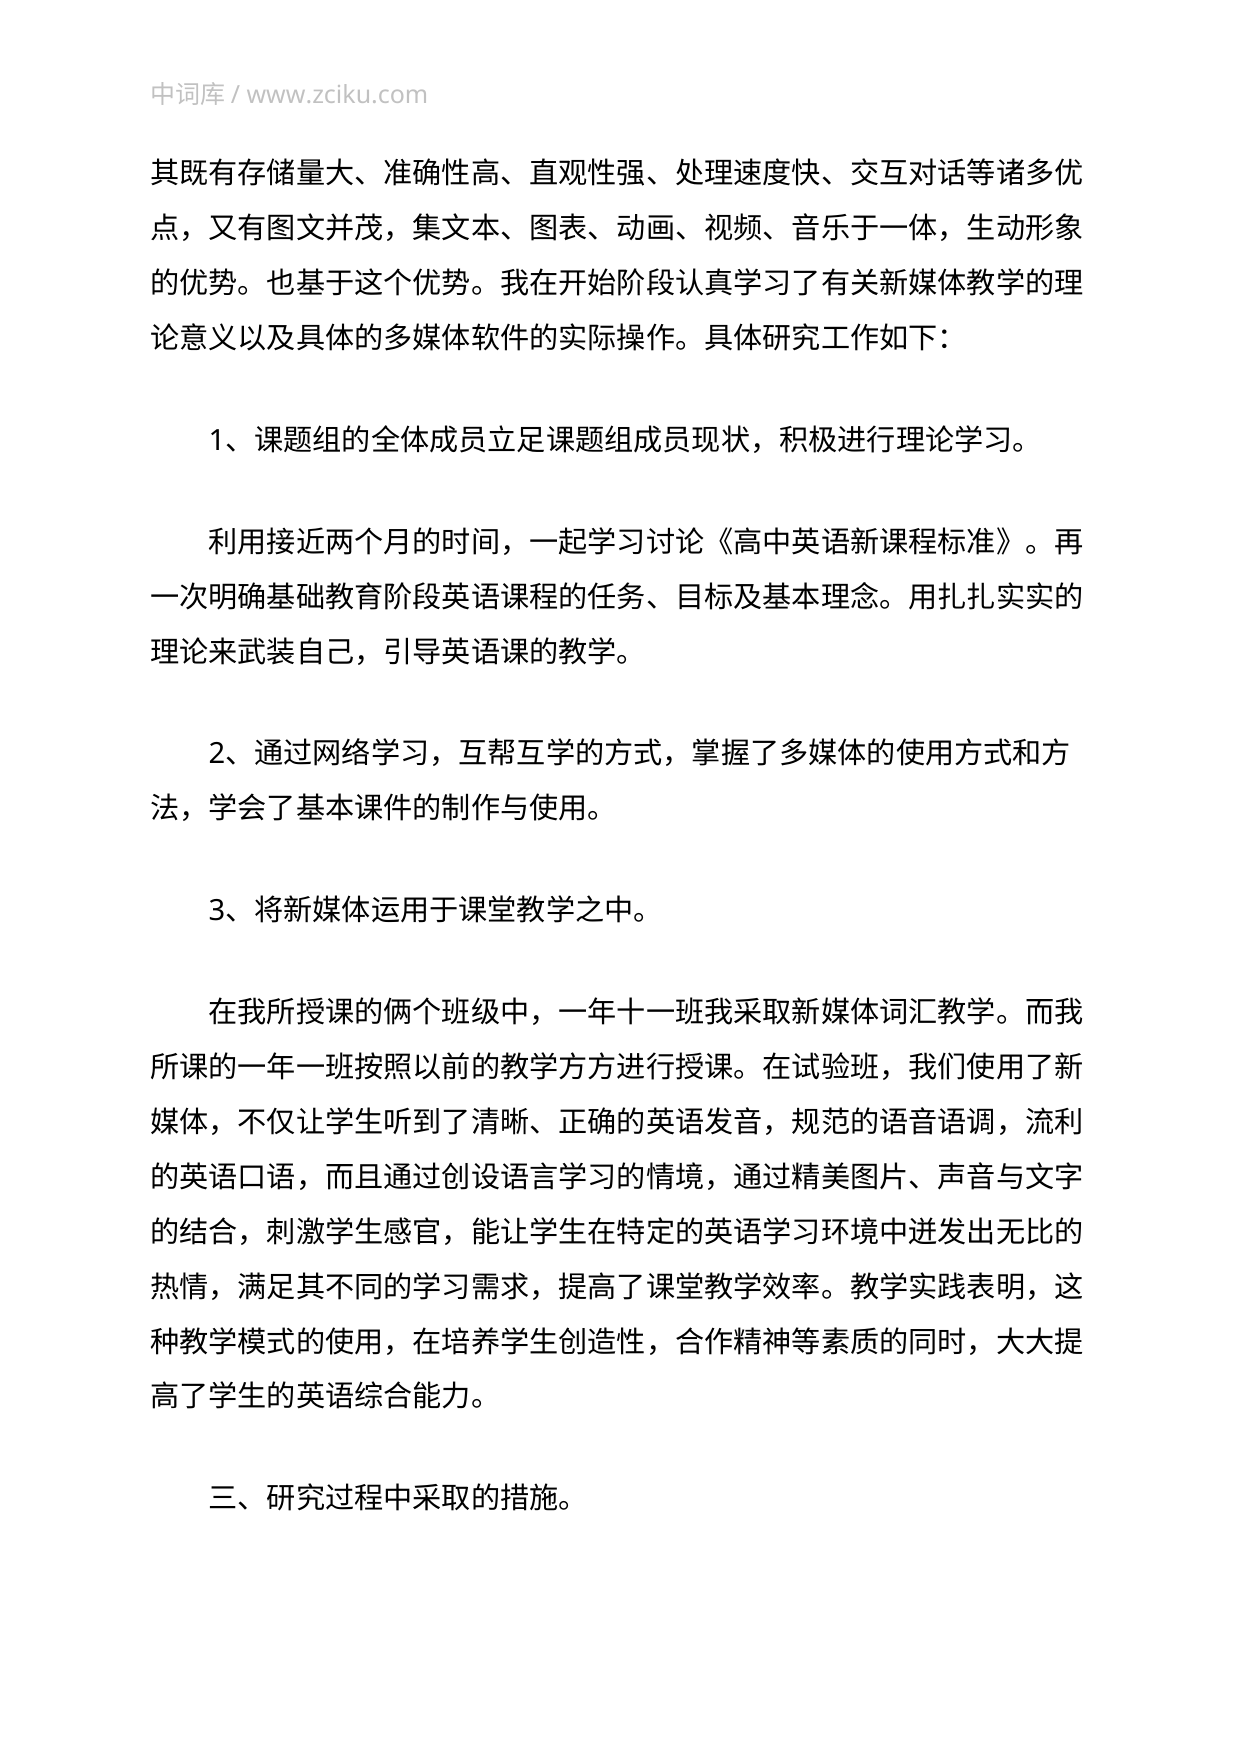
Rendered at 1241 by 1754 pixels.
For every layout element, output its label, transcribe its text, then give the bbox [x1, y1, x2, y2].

text 利用接近两个月的时间，一起学习讨论《高中英语新课程标准》。再一次明确基础教育阶段英语课程的任务、目标及基本理念。用扎扎实实的理论来武装自己，引导英语课的教学。 [150, 518, 1090, 671]
text 三、研究过程中采取的措施。 [150, 1475, 1090, 1517]
text 在我所授课的俩个班级中，一年十一班我采取新媒体词汇教学。而我所课的一年一班按照以前的教学方方进行授课。在试验班，我们使用了新媒体，不仅让学生听到了清晰、正确的英语发音，规范的语音语调，流利的英语口语，而且通过创设语言学习的情境，通过精美图片、声音与文字的结合，刺激学生感官，能让学生在特定的英语学习环境中迸发出无比的热情，满足其不同的学习需求，提高了课堂教学效率。教学实践表明，这种教学模式的使用，在培养学生创造性，合作精神等素质的同时，大大提高了学生的英语综合能力。 [150, 989, 1090, 1415]
text 3、将新媒体运用于课堂教学之中。 [150, 887, 1090, 929]
text 2、通过网络学习，互帮互学的方式，掌握了多媒体的使用方式和方法，学会了基本课件的制作与使用。 [150, 730, 1090, 827]
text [150, 150, 1090, 357]
text 1、课题组的全体成员立足课题组成员现状，积极进行理论学习。 [150, 416, 1090, 459]
